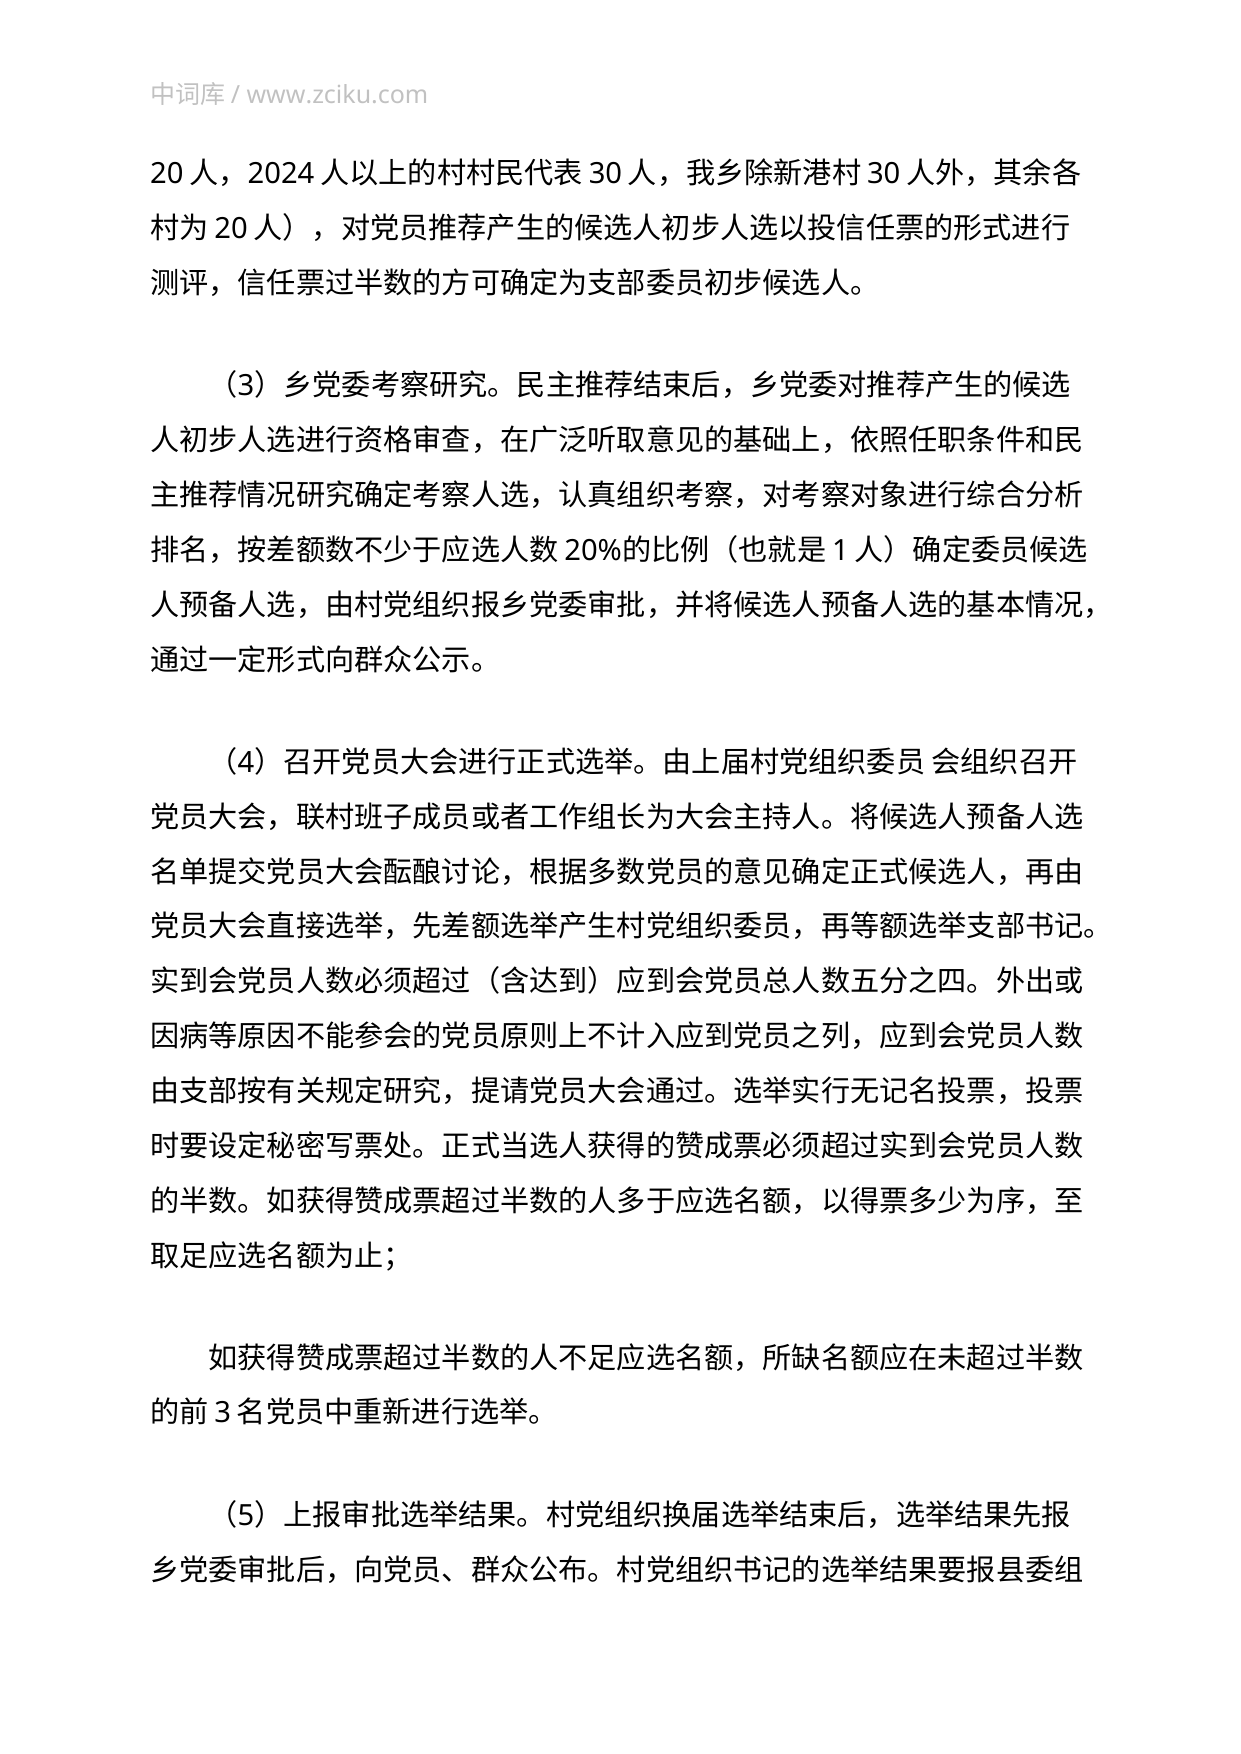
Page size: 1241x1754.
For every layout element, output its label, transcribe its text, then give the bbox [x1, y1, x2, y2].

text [150, 1491, 1090, 1588]
text 如获得赞成票超过半数的人不足应选名额，所缺名额应在未超过半数的前3名党员中重新进行选举。 [150, 1334, 1090, 1431]
text （4）召开党员大会进行正式选举。由上届村党组织委员 会组织召开党员大会，联村班子成员或者工作组长为大会主持人。将候选人预备人选名单提交党员大会酝酿讨论，根据多数党员的意见确定正式候选人，再由党员大会直接选举，先差额选举产生村党组织委员，再等额选举支部书记。实到会党员人数必须超过（含达到）应到会党员总人数五分之四。外出或因病等原因不能参会的党员原则上不计入应到党员之列，应到会党员人数由支部按有关规定研究，提请党员大会通过。选举实行无记名投票，投票时要设定秘密写票处。正式当选人获得的赞成票必须超过实到会党员人数的半数。如获得赞成票超过半数的人多于应选名额，以得票多少为序，至取足应选名额为止； [150, 738, 1090, 1275]
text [150, 150, 1090, 302]
text （3）乡党委考察研究。民主推荐结束后，乡党委对推荐产生的候选人初步人选进行资格审查，在广泛听取意见的基础上，依照任职条件和民主推荐情况研究确定考察人选，认真组织考察，对考察对象进行综合分析排名，按差额数不少于应选人数20%的比例（也就是1人）确定委员候选人预备人选，由村党组织报乡党委审批，并将候选人预备人选的基本情况，通过一定形式向群众公示。 [150, 362, 1090, 679]
